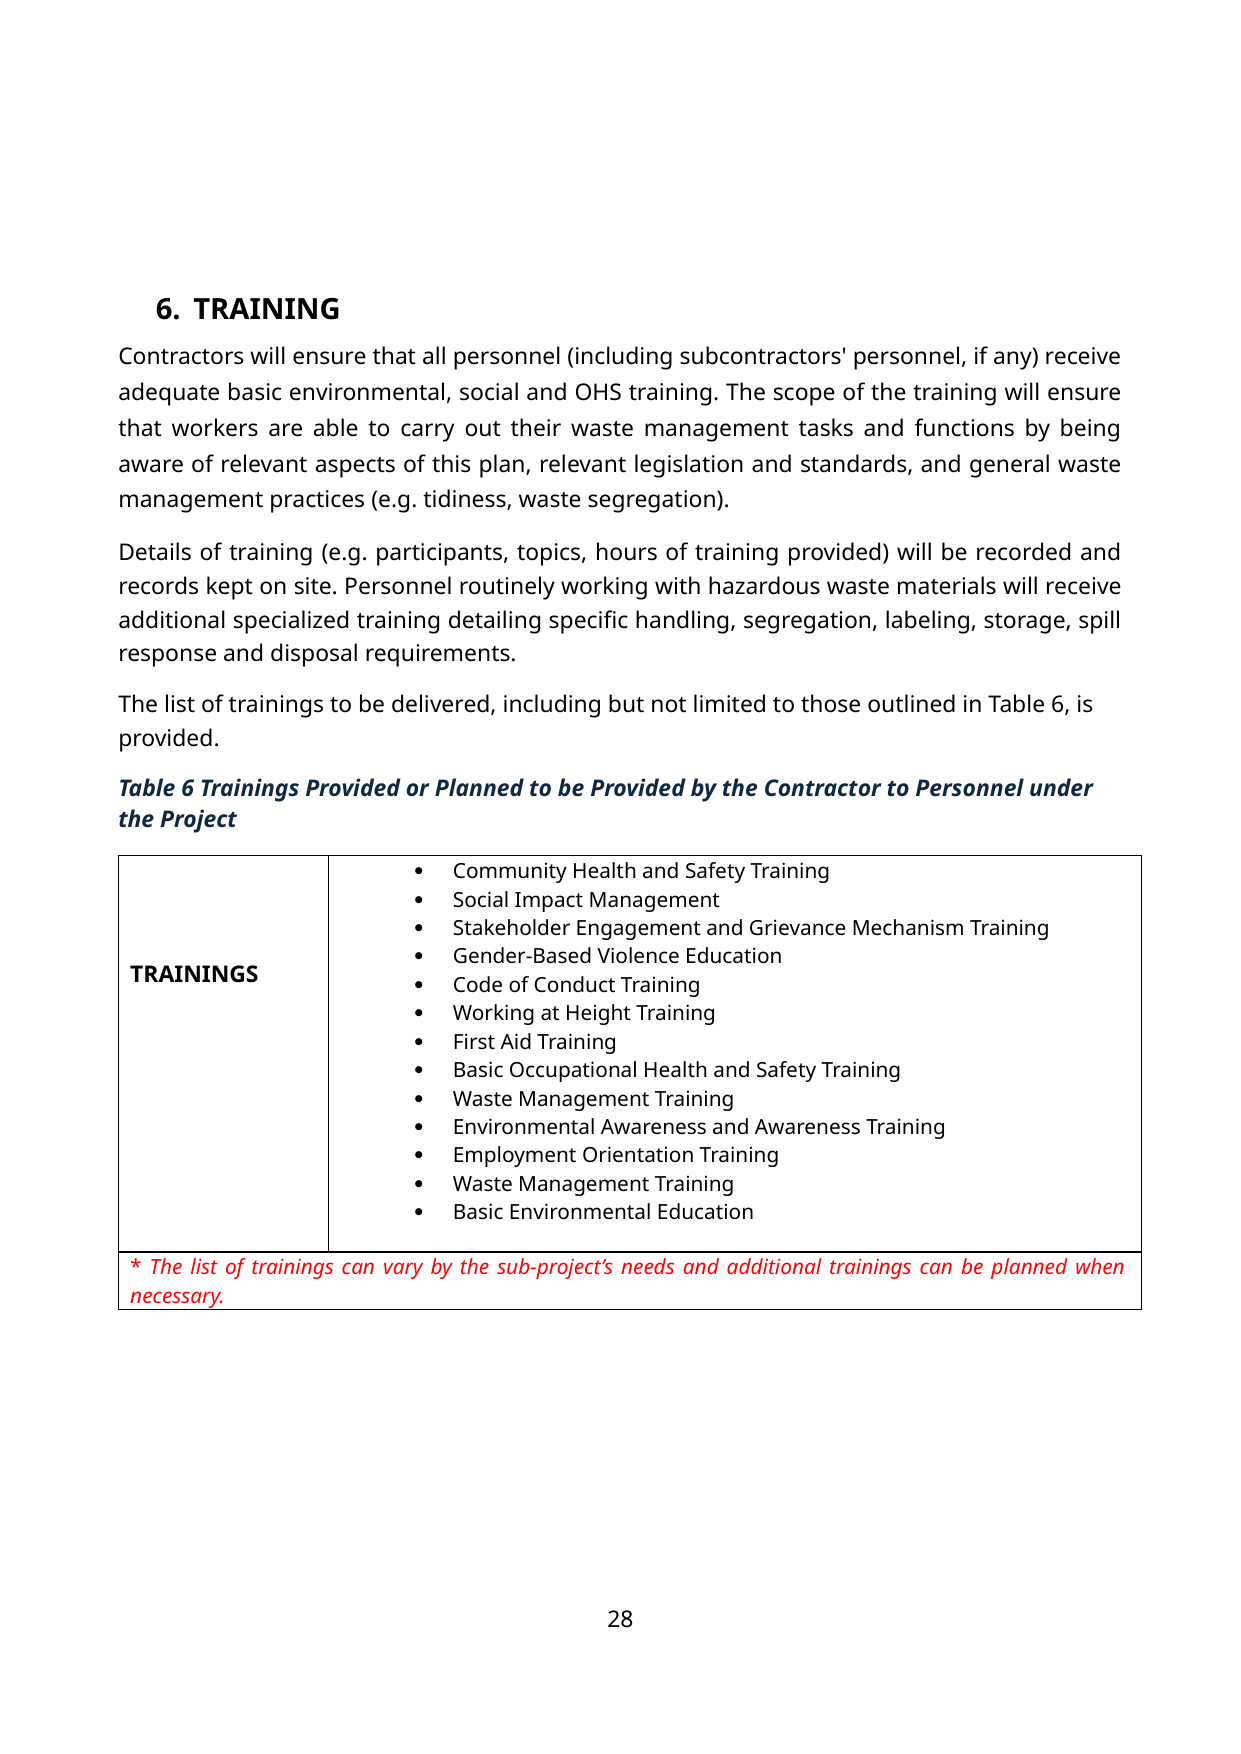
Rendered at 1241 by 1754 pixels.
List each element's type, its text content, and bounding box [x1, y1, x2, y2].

table_cell * The list of trainings can vary by the sub-project’s needs and additional trainings can be planned when necessary. [119, 1253, 1141, 1309]
subtitle TRAINING [156, 288, 1122, 328]
text Table 6 Trainings Provided or Planned to be Provided by the Contractor to Personnel under the Project [118, 772, 1122, 834]
text Contractors will ensure that all personnel (including subcontractors' personnel, if any) receive adequate basic environmental, social and OHS training. The scope of the training will ensure that workers are able to carry out their waste management tasks and functions by being aware of relevant aspects of this plan, relevant legislation and standards, and general waste management practices (e.g. tidiness, waste segregation). [118, 340, 1122, 515]
text Details of training (e.g. participants, topics, hours of training provided) will be recorded and records kept on site. Personnel routinely working with hazardous waste materials will receive additional specialized training detailing specific handling, segregation, labeling, storage, spill response and disposal requirements. [118, 536, 1122, 668]
table_header TRAININGS [119, 856, 328, 1251]
text The list of trainings to be delivered, including but not limited to those outlined in Table 6, is provided. [118, 688, 1122, 753]
table_header Community Health and Safety Training Social Impact Management Stakeholder Engagement and Grievance Mechanism Training Gender-Based Violence Education Code of Conduct Training Working at Height Training First Aid Training Basic Occupational Health and Safety Training Waste Management Training Environmental Awareness and Awareness Training Employment Orientation Training Waste Management Training Basic Environmental Education [329, 856, 1141, 1251]
